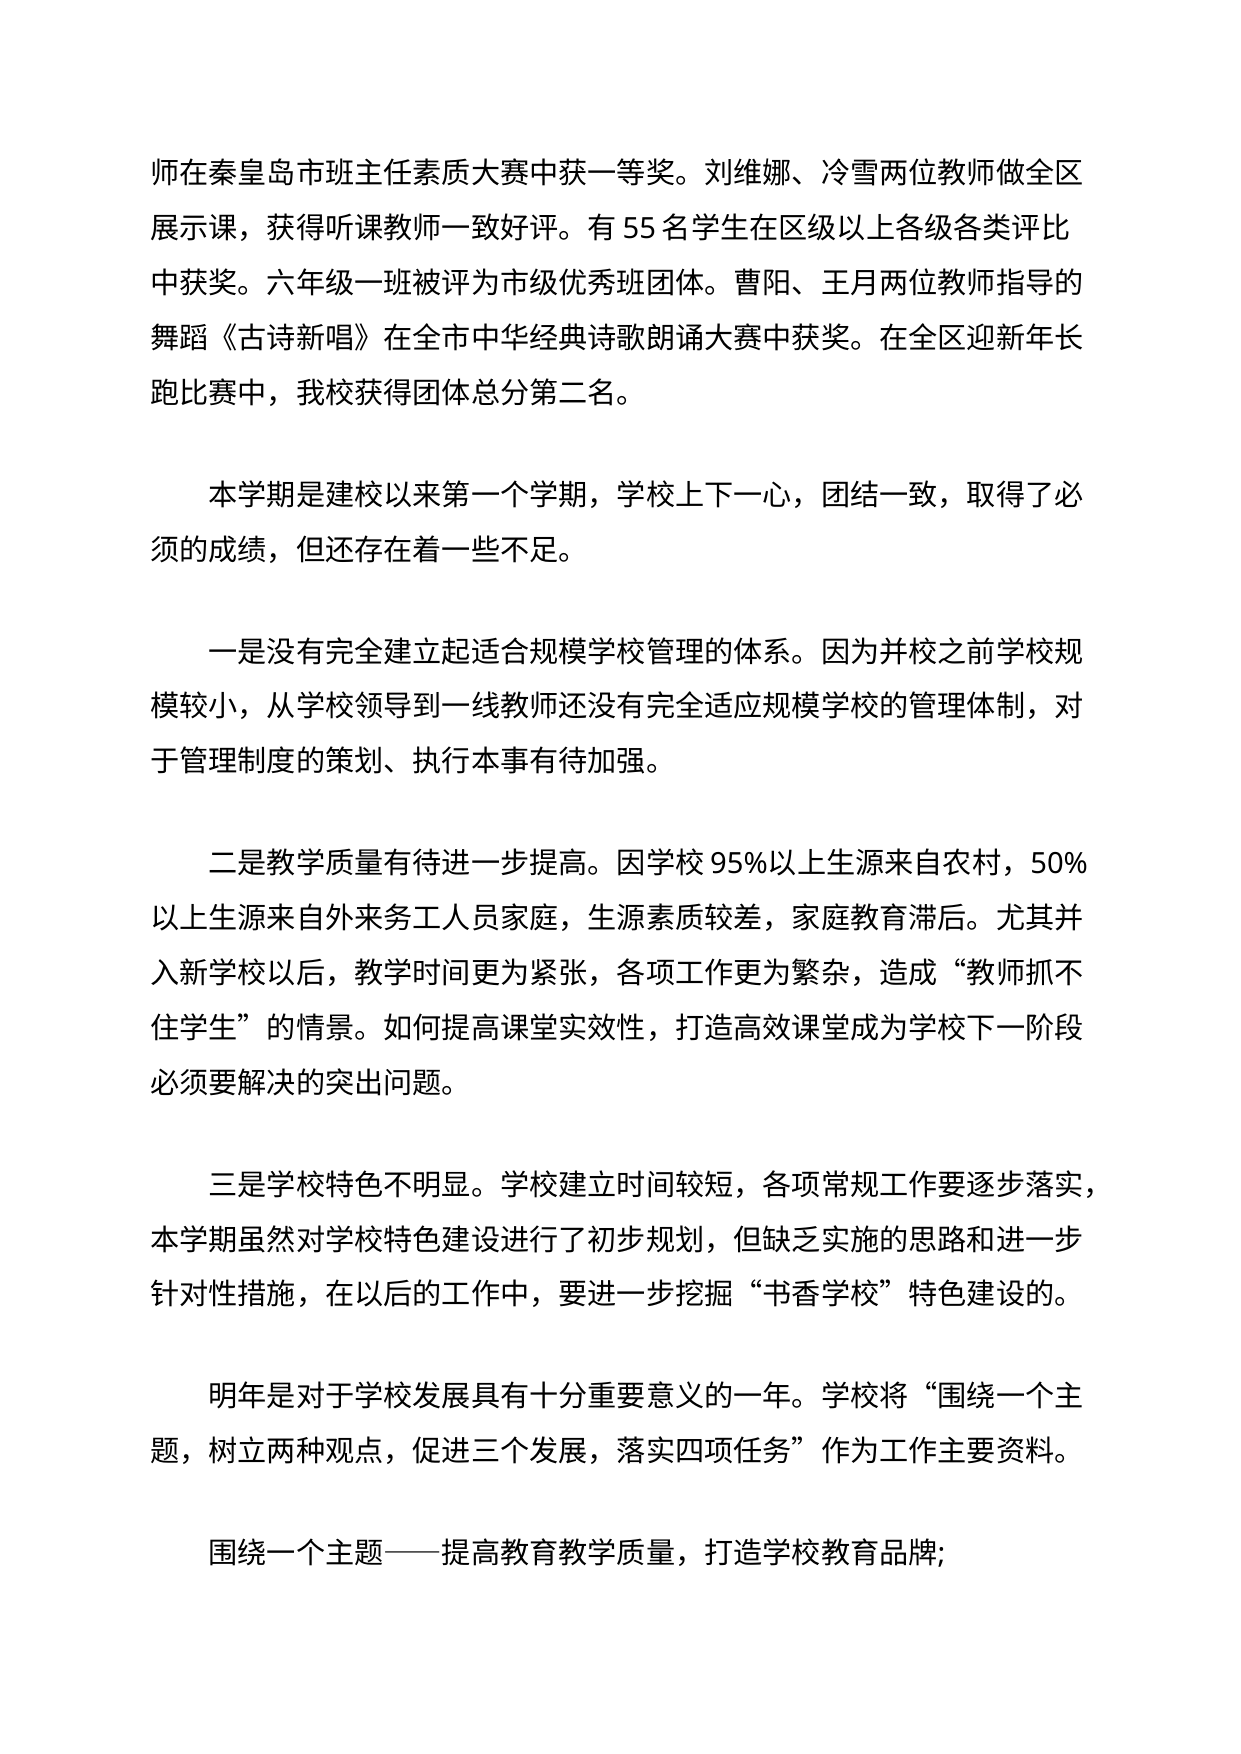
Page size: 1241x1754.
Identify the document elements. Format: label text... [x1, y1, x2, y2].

text 三是学校特色不明显。学校建立时间较短，各项常规工作要逐步落实，本学期虽然对学校特色建设进行了初步规划，但缺乏实施的思路和进一步针对性措施，在以后的工作中，要进一步挖掘“书香学校”特色建设的。 [150, 1161, 1090, 1313]
text 围绕一个主题——提高教育教学质量，打造学校教育品牌; [150, 1529, 1090, 1572]
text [150, 150, 1090, 412]
text 本学期是建校以来第一个学期，学校上下一心，团结一致，取得了必须的成绩，但还存在着一些不足。 [150, 471, 1090, 569]
text 一是没有完全建立起适合规模学校管理的体系。因为并校之前学校规模较小，从学校领导到一线教师还没有完全适应规模学校的管理体制，对于管理制度的策划、执行本事有待加强。 [150, 628, 1090, 780]
text 二是教学质量有待进一步提高。因学校95%以上生源来自农村，50%以上生源来自外来务工人员家庭，生源素质较差，家庭教育滞后。尤其并入新学校以后，教学时间更为紧张，各项工作更为繁杂，造成“教师抓不住学生”的情景。如何提高课堂实效性，打造高效课堂成为学校下一阶段必须要解决的突出问题。 [150, 840, 1090, 1102]
text 明年是对于学校发展具有十分重要意义的一年。学校将“围绕一个主题，树立两种观点，促进三个发展，落实四项任务”作为工作主要资料。 [150, 1373, 1090, 1470]
